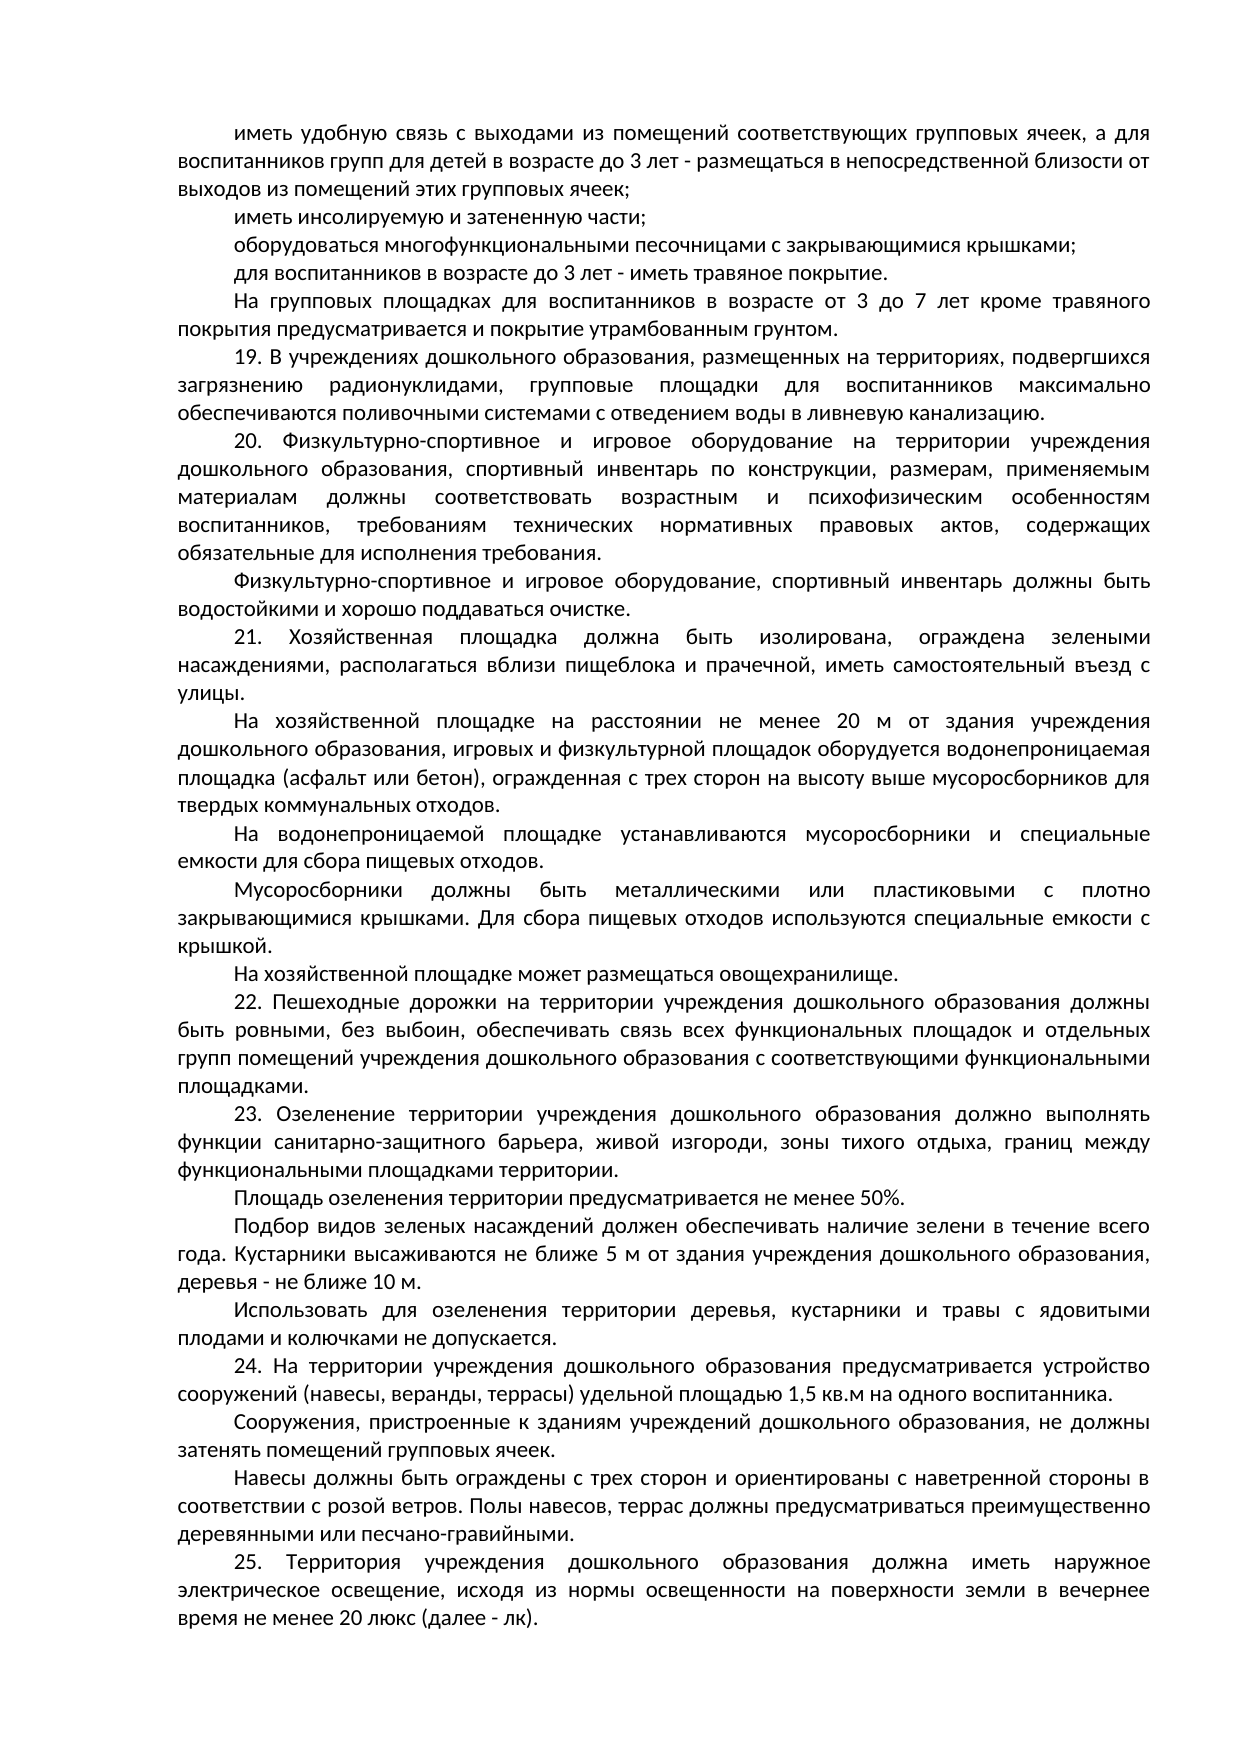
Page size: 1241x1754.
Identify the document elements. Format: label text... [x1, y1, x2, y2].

text Площадь озеленения территории предусматривается не менее 50%. [177, 1183, 1152, 1211]
text На групповых площадках для воспитанников в возрасте от 3 до 7 лет кроме травяного покрытия предусматривается и покрытие утрамбованным грунтом. [177, 286, 1152, 342]
text оборудоваться многофункциональными песочницами с закрывающимися крышками; [177, 230, 1152, 258]
text 19. В учреждениях дошкольного образования, размещенных на территориях, подвергшихся загрязнению радионуклидами, групповые площадки для воспитанников максимально обеспечиваются поливочными системами с отведением воды в ливневую канализацию. [177, 342, 1152, 426]
text иметь удобную связь с выходами из помещений соответствующих групповых ячеек, а для воспитанников групп для детей в возрасте до 3 лет - размещаться в непосредственной близости от выходов из помещений этих групповых ячеек; [177, 118, 1152, 202]
text Сооружения, пристроенные к зданиям учреждений дошкольного образования, не должны затенять помещений групповых ячеек. [177, 1407, 1152, 1463]
text 25. Территория учреждения дошкольного образования должна иметь наружное электрическое освещение, исходя из нормы освещенности на поверхности земли в вечернее время не менее 20 люкс (далее - лк). [177, 1547, 1152, 1631]
text Физкультурно-спортивное и игровое оборудование, спортивный инвентарь должны быть водостойкими и хорошо поддаваться очистке. [177, 566, 1152, 622]
text На хозяйственной площадке может размещаться овощехранилище. [177, 959, 1152, 987]
text для воспитанников в возрасте до 3 лет - иметь травяное покрытие. [177, 258, 1152, 286]
text На хозяйственной площадке на расстоянии не менее 20 м от здания учреждения дошкольного образования, игровых и физкультурной площадок оборудуется водонепроницаемая площадка (асфальт или бетон), огражденная с трех сторон на высоту выше мусоросборников для твердых коммунальных отходов. [177, 707, 1152, 819]
text Навесы должны быть ограждены с трех сторон и ориентированы с наветренной стороны в соответствии с розой ветров. Полы навесов, террас должны предусматриваться преимущественно деревянными или песчано-гравийными. [177, 1463, 1152, 1547]
text Мусоросборники должны быть металлическими или пластиковыми с плотно закрывающимися крышками. Для сбора пищевых отходов используются специальные емкости с крышкой. [177, 875, 1152, 959]
text Подбор видов зеленых насаждений должен обеспечивать наличие зелени в течение всего года. Кустарники высаживаются не ближе 5 м от здания учреждения дошкольного образования, деревья - не ближе 10 м. [177, 1211, 1152, 1295]
text Использовать для озеленения территории деревья, кустарники и травы с ядовитыми плодами и колючками не допускается. [177, 1295, 1152, 1351]
text 23. Озеленение территории учреждения дошкольного образования должно выполнять функции санитарно-защитного барьера, живой изгороди, зоны тихого отдыха, границ между функциональными площадками территории. [177, 1099, 1152, 1183]
text 22. Пешеходные дорожки на территории учреждения дошкольного образования должны быть ровными, без выбоин, обеспечивать связь всех функциональных площадок и отдельных групп помещений учреждения дошкольного образования с соответствующими функциональными площадками. [177, 987, 1152, 1099]
text На водонепроницаемой площадке устанавливаются мусоросборники и специальные емкости для сбора пищевых отходов. [177, 819, 1152, 875]
text 20. Физкультурно-спортивное и игровое оборудование на территории учреждения дошкольного образования, спортивный инвентарь по конструкции, размерам, применяемым материалам должны соответствовать возрастным и психофизическим особенностям воспитанников, требованиям технических нормативных правовых актов, содержащих обязательные для исполнения требования. [177, 426, 1152, 566]
text 21. Хозяйственная площадка должна быть изолирована, ограждена зелеными насаждениями, располагаться вблизи пищеблока и прачечной, иметь самостоятельный въезд с улицы. [177, 622, 1152, 707]
text иметь инсолируемую и затененную части; [177, 202, 1152, 230]
text 24. На территории учреждения дошкольного образования предусматривается устройство сооружений (навесы, веранды, террасы) удельной площадью 1,5 кв.м на одного воспитанника. [177, 1351, 1152, 1407]
